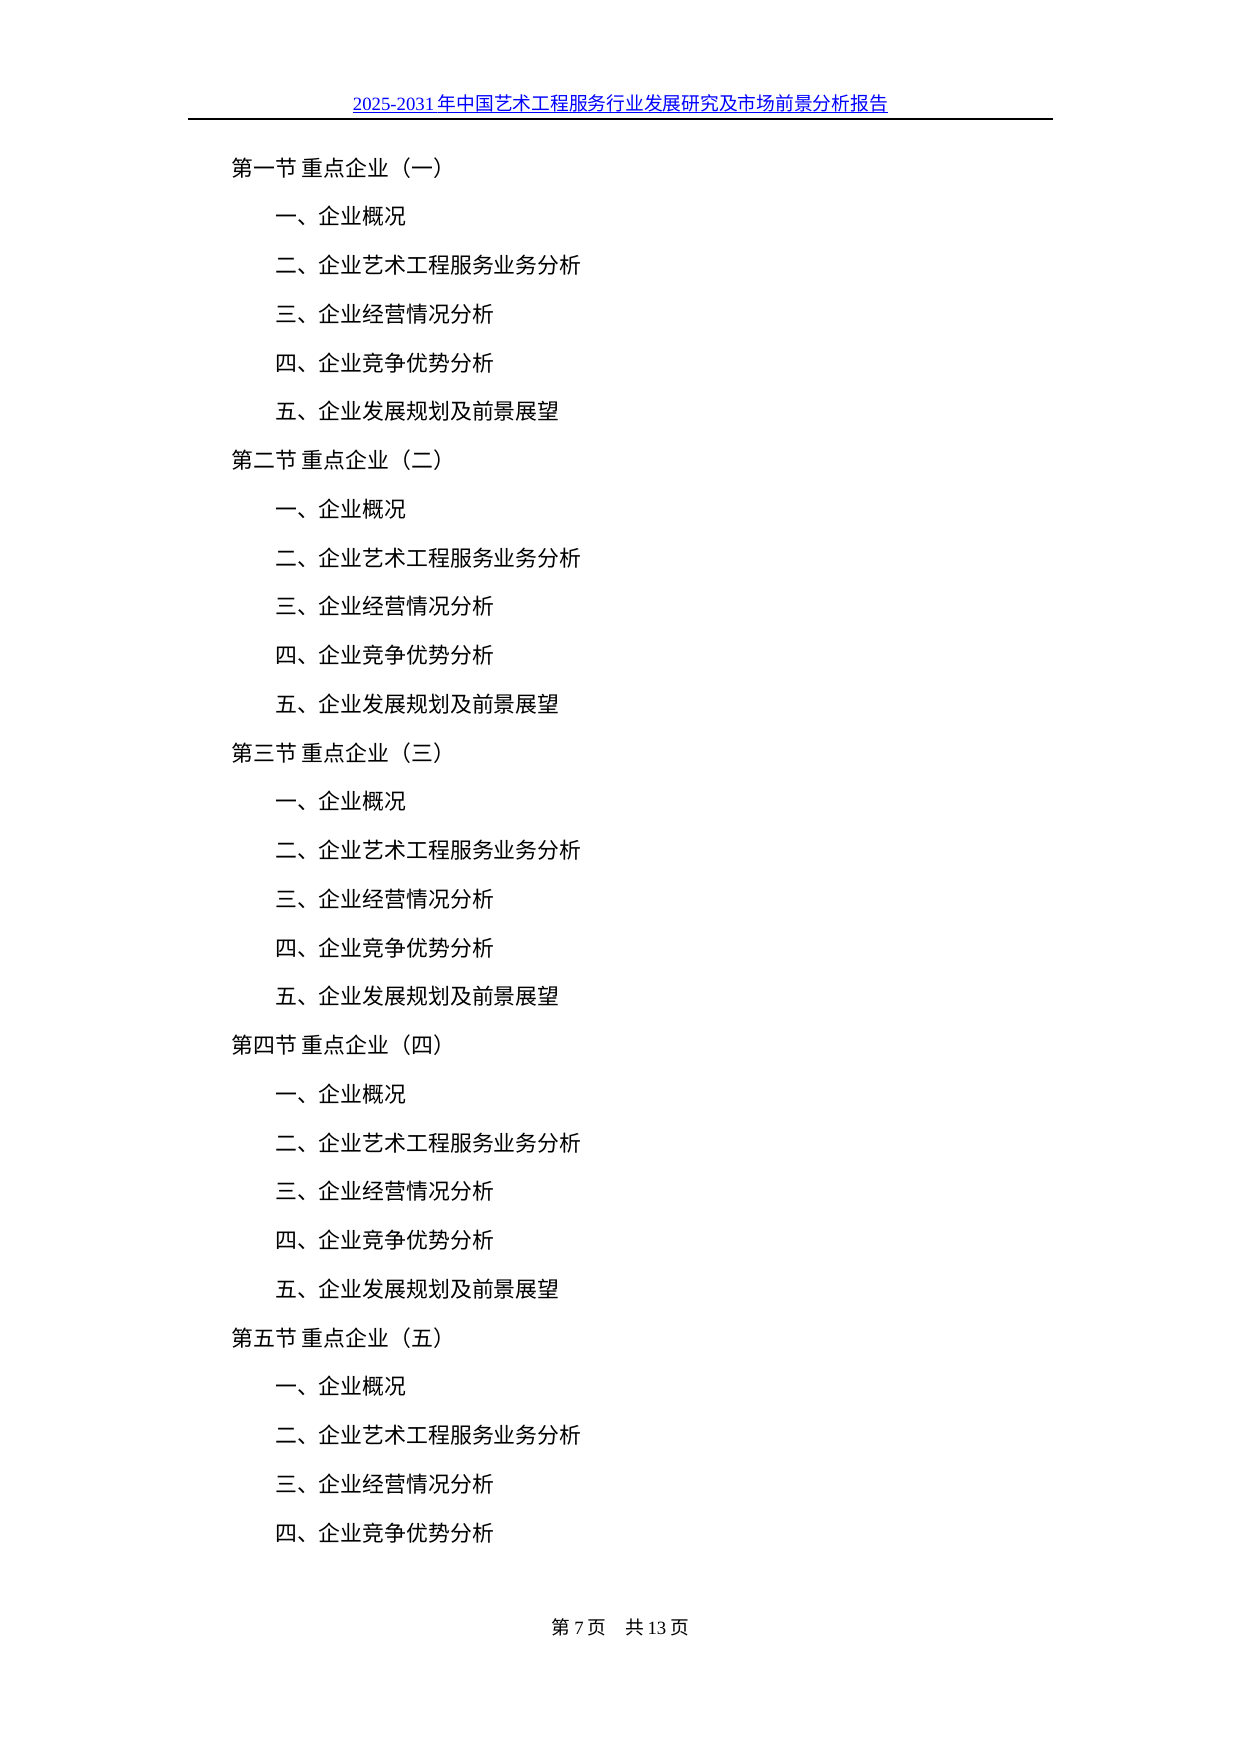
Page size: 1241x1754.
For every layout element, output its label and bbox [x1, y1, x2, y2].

text [187, 150, 1053, 1548]
